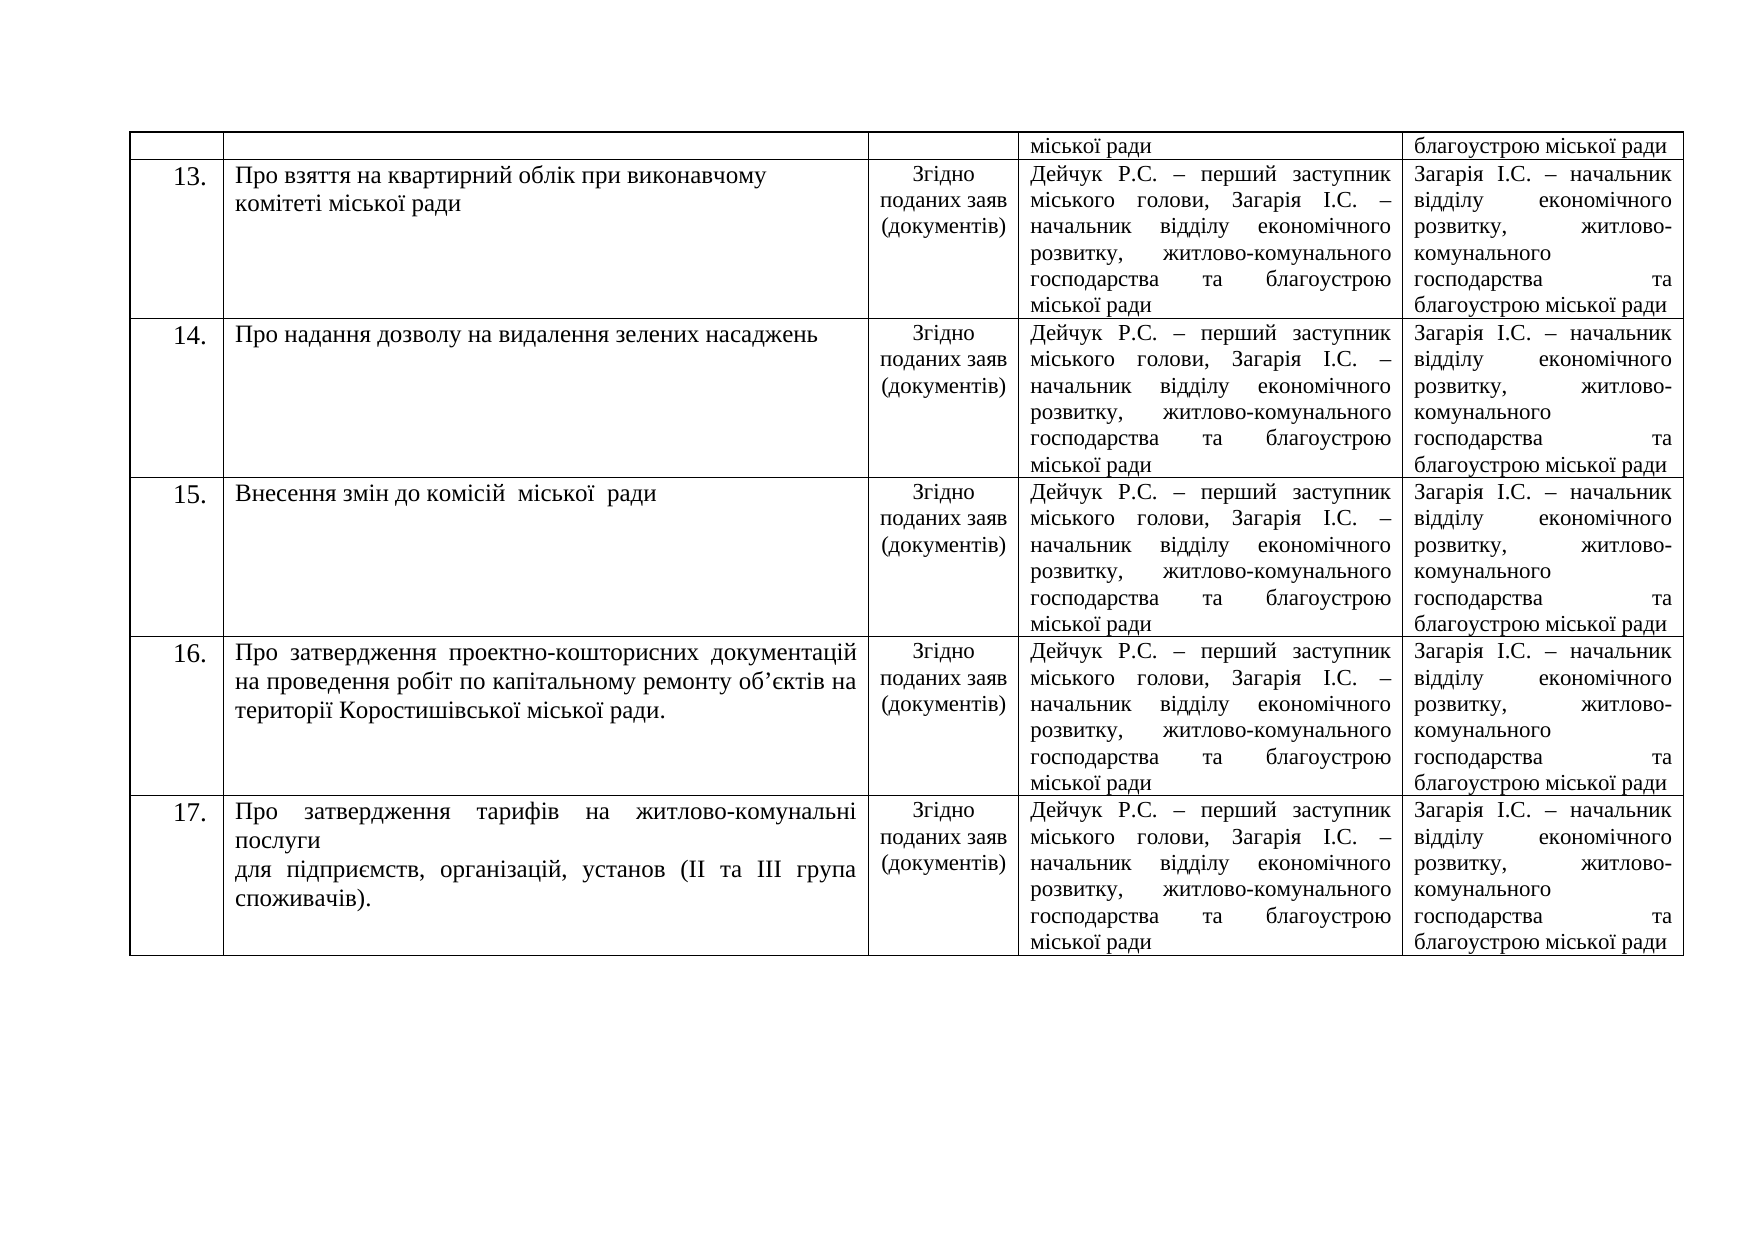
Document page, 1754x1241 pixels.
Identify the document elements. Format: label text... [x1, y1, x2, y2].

table_cell Загарія І.С. – начальник відділу економічного розвитку, житлово-комунального господарства та благоустрою міської ради [1403, 478, 1683, 636]
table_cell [1019, 133, 1402, 159]
table_cell [131, 133, 223, 159]
table_cell Про затвердження проектно-кошторисних документацій на проведення робіт по капітальному ремонту об’єктів на території Коростишівської міської ради. [224, 637, 868, 795]
table_cell Згідно поданих заяв (документів) [869, 319, 1018, 477]
table_cell Загарія І.С. – начальник відділу економічного розвитку, житлово-комунального господарства та благоустрою міської ради [1403, 160, 1683, 318]
table_cell Про затвердження тарифів на житлово-комунальні послуги для підприємств, організацій, установ (ІІ та ІІІ група споживачів). [224, 796, 868, 954]
table_cell Про надання дозволу на видалення зелених насаджень [224, 319, 868, 477]
table_cell Внесення змін до комісій міської ради [224, 478, 868, 636]
table_cell [131, 796, 223, 954]
table_cell [131, 637, 223, 795]
table_cell Згідно поданих заяв (документів) [869, 796, 1018, 954]
table_cell Згідно поданих заяв (документів) [869, 160, 1018, 318]
table_cell Загарія І.С. – начальник відділу економічного розвитку, житлово-комунального господарства та благоустрою міської ради [1403, 319, 1683, 477]
table_cell Загарія І.С. – начальник відділу економічного розвитку, житлово-комунального господарства та благоустрою міської ради [1403, 796, 1683, 954]
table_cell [869, 133, 1018, 159]
table_cell [131, 160, 223, 318]
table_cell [224, 133, 868, 159]
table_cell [1403, 133, 1683, 159]
table_cell [131, 319, 223, 477]
table_cell Загарія І.С. – начальник відділу економічного розвитку, житлово-комунального господарства та благоустрою міської ради [1403, 637, 1683, 795]
table_cell Згідно поданих заяв (документів) [869, 637, 1018, 795]
table_cell Згідно поданих заяв (документів) [869, 478, 1018, 636]
table_cell Про взяття на квартирний облік при виконавчому комітеті міської ради [224, 160, 868, 318]
table_cell [131, 478, 223, 636]
